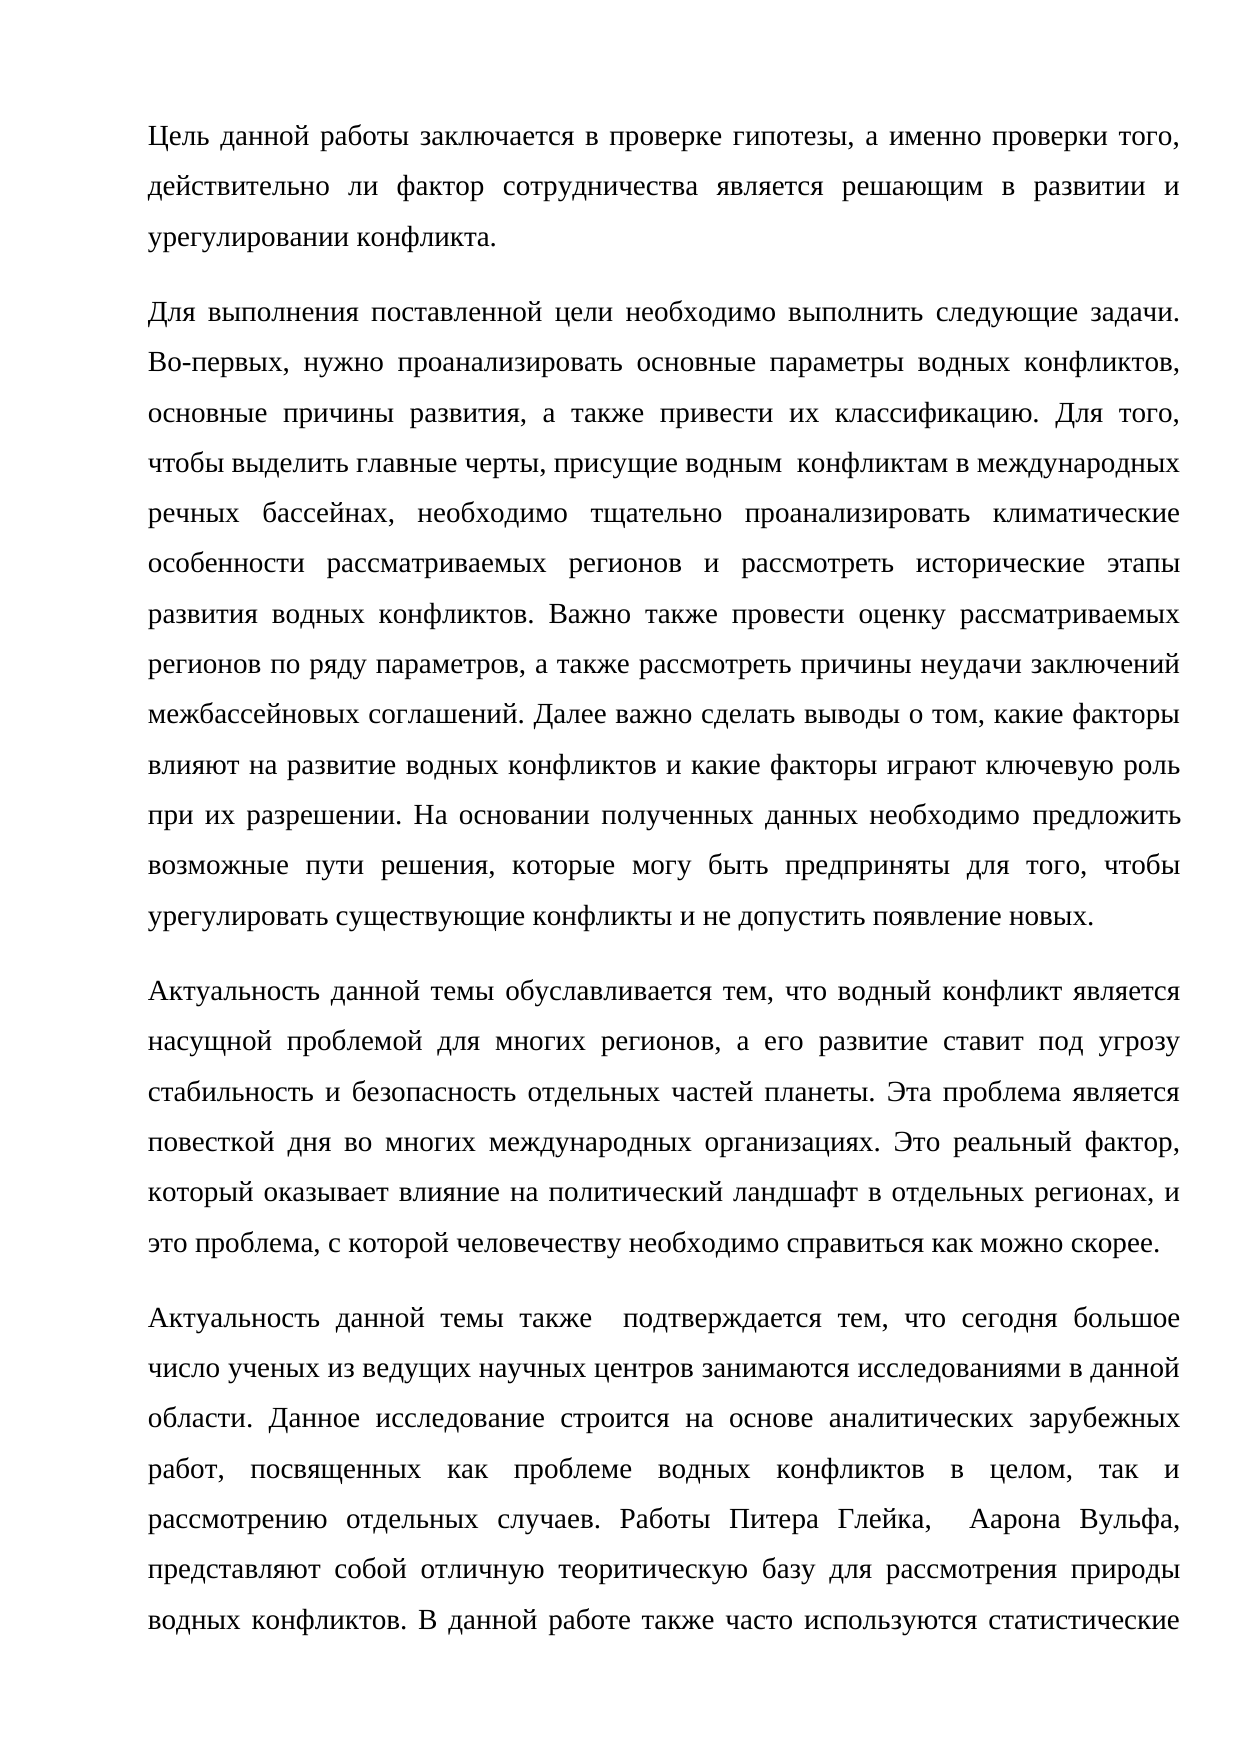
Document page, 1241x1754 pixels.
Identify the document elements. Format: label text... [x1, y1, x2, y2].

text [148, 1300, 1181, 1635]
text Цель данной работы заключается в проверке гипотезы, а именно проверки того, действительно ли фактор сотрудничества является решающим в развитии и урегулировании конфликта. [148, 118, 1181, 252]
text Актуальность данной темы обуславливается тем, что водный конфликт является насущной проблемой для многих регионов, а его развитие ставит под угрозу стабильность и безопасность отдельных частей планеты. Эта проблема является повесткой дня во многих международных организациях. Это реальный фактор, который оказывает влияние на политический ландшафт в отдельных регионах, и это проблема, с которой человечеству необходимо справиться как можно скорее. [148, 973, 1181, 1258]
text Для выполнения поставленной цели необходимо выполнить следующие задачи. Во-первых, нужно проанализировать основные параметры водных конфликтов, основные причины развития, а также привести их классификацию. Для того, чтобы выделить главные черты, присущие водным конфликтам в международных речных бассейнах, необходимо тщательно проанализировать климатические особенности рассматриваемых регионов и рассмотреть исторические этапы развития водных конфликтов. Важно также провести оценку рассматриваемых регионов по ряду параметров, а также рассмотреть причины неудачи заключений межбассейновых соглашений. Далее важно сделать выводы о том, какие факторы влияют на развитие водных конфликтов и какие факторы играют ключевую роль при их разрешении. На основании полученных данных необходимо предложить возможные пути решения, которые могу быть предприняты для того, чтобы урегулировать существующие конфликты и не допустить появление новых. [148, 294, 1181, 931]
